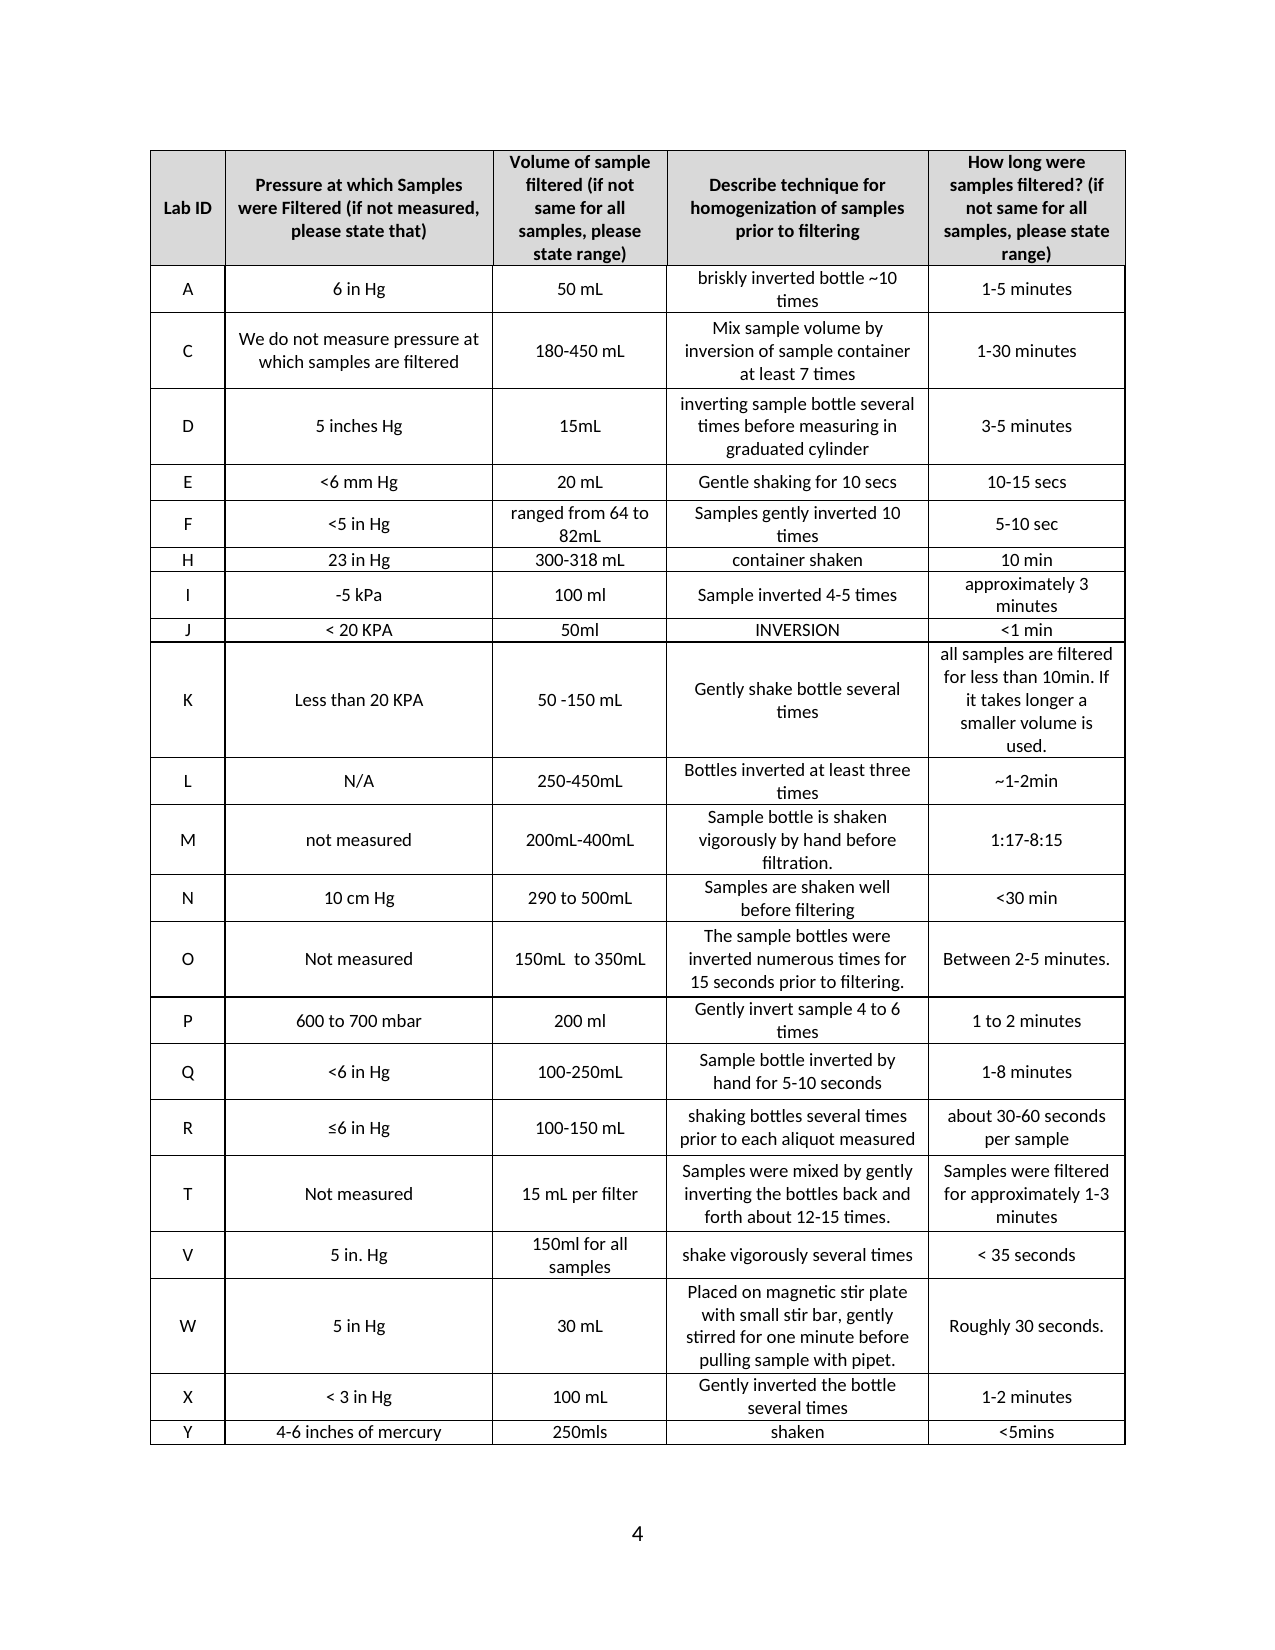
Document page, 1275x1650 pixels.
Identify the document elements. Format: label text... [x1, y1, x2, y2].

table_cell X [151, 1374, 224, 1419]
table_header Volume of sample filtered (if not same for all samples, please state range) [494, 151, 667, 265]
table_cell <6 in Hg [226, 1044, 492, 1098]
table_cell Gently inverted the bottle several times [667, 1374, 928, 1419]
table_cell I [151, 572, 224, 617]
table_cell Gently shake bottle several times [667, 643, 928, 757]
table_cell container shaken [667, 548, 928, 571]
table_cell 1-30 minutes [929, 313, 1124, 388]
table_cell shake vigorously several times [667, 1232, 928, 1278]
table_cell 3-5 minutes [929, 389, 1124, 463]
table_cell <5mins [929, 1421, 1124, 1443]
table_cell 1-5 minutes [929, 266, 1124, 312]
table_cell 150ml for all samples [493, 1232, 666, 1278]
table_cell 200mL-400mL [493, 805, 666, 874]
table_cell -5 kPa [226, 572, 492, 617]
table_cell Samples gently inverted 10 times [667, 501, 928, 547]
table_cell F [151, 501, 224, 547]
table_cell H [151, 548, 224, 571]
table_header Lab ID [151, 151, 225, 265]
table_cell 1-2 minutes [929, 1374, 1124, 1419]
table_cell 10 min [929, 548, 1124, 571]
table_cell 10-15 secs [929, 465, 1124, 500]
table_cell ranged from 64 to 82mL [493, 501, 666, 547]
table_cell 50 -150 mL [493, 643, 666, 757]
table_cell R [151, 1100, 224, 1155]
table_cell Q [151, 1044, 224, 1098]
table_cell INVERSION [667, 619, 928, 641]
table_cell Sample bottle inverted by hand for 5-10 seconds [667, 1044, 928, 1098]
table_cell inverting sample bottle several times before measuring in graduated cylinder [667, 389, 928, 463]
table_cell 180-450 mL [493, 313, 666, 388]
table_cell 5 in. Hg [226, 1232, 492, 1278]
table_cell <1 min [929, 619, 1124, 641]
table_cell shaken [667, 1421, 928, 1443]
table_cell Not measured [226, 922, 492, 996]
table_cell < 35 seconds [929, 1232, 1124, 1278]
table_cell not measured [226, 805, 492, 874]
table_cell <5 in Hg [226, 501, 492, 547]
table_header How long were samples filtered? (if not same for all samples, please state range) [929, 151, 1125, 265]
table_cell Y [151, 1421, 224, 1443]
table_cell 250-450mL [493, 758, 666, 804]
table_cell 200 ml [493, 998, 666, 1043]
table_cell Sample bottle is shaken vigorously by hand before filtration. [667, 805, 928, 874]
table_cell briskly inverted bottle ~10 times [667, 266, 928, 312]
table_cell 6 in Hg [226, 266, 492, 312]
table_cell N/A [226, 758, 492, 804]
table_cell P [151, 998, 224, 1043]
table_cell 23 in Hg [226, 548, 492, 571]
table_cell < 3 in Hg [226, 1374, 492, 1419]
table_cell 5-10 sec [929, 501, 1124, 547]
table_header Describe technique for homogenization of samples prior to filtering [668, 151, 928, 265]
table_cell Bottles inverted at least three times [667, 758, 928, 804]
table_cell 300-318 mL [493, 548, 666, 571]
table_cell 100 mL [493, 1374, 666, 1419]
table_cell 1 to 2 minutes [929, 998, 1124, 1043]
table_cell Gentle shaking for 10 secs [667, 465, 928, 500]
table_cell Gently invert sample 4 to 6 times [667, 998, 928, 1043]
table_cell 5 in Hg [226, 1279, 492, 1373]
table_cell ~1-2min [929, 758, 1124, 804]
table_cell J [151, 619, 224, 641]
table_cell W [151, 1279, 224, 1373]
table_cell A [151, 266, 224, 312]
table_cell Between 2-5 minutes. [929, 922, 1124, 996]
table_cell 100-250mL [493, 1044, 666, 1098]
table_header Pressure at which Samples were Filtered (if not measured, please state that) [226, 151, 493, 265]
table_cell Not measured [226, 1156, 492, 1231]
table_cell shaking bottles several times prior to each aliquot measured [667, 1100, 928, 1155]
table_cell N [151, 875, 224, 921]
table_cell O [151, 922, 224, 996]
table_cell <30 min [929, 875, 1124, 921]
table_cell 50ml [493, 619, 666, 641]
table_cell 1-8 minutes [929, 1044, 1124, 1098]
table_cell K [151, 643, 224, 757]
table_cell 30 mL [493, 1279, 666, 1373]
table_cell C [151, 313, 224, 388]
table_cell <6 mm Hg [226, 465, 492, 500]
table_cell 100 ml [493, 572, 666, 617]
table_cell L [151, 758, 224, 804]
table_cell < 20 KPA [226, 619, 492, 641]
table_cell Less than 20 KPA [226, 643, 492, 757]
table_cell The sample bottles were inverted numerous times for 15 seconds prior to filtering. [667, 922, 928, 996]
table_cell V [151, 1232, 224, 1278]
table_cell 5 inches Hg [226, 389, 492, 463]
table_cell Placed on magnetic stir plate with small stir bar, gently stirred for one minute before pulling sample with pipet. [667, 1279, 928, 1373]
table_cell Samples were filtered for approximately 1-3 minutes [929, 1156, 1124, 1231]
table_cell T [151, 1156, 224, 1231]
table_cell 15mL [493, 389, 666, 463]
table_cell D [151, 389, 224, 463]
table_cell 100-150 mL [493, 1100, 666, 1155]
table_cell 250mls [493, 1421, 666, 1443]
table_cell 10 cm Hg [226, 875, 492, 921]
table_cell 50 mL [493, 266, 666, 312]
table_cell We do not measure pressure at which samples are filtered [226, 313, 492, 388]
table_cell 1:17-8:15 [929, 805, 1124, 874]
table_cell all samples are filtered for less than 10min. If it takes longer a smaller volume is used. [929, 643, 1124, 757]
table_cell Samples are shaken well before filtering [667, 875, 928, 921]
table_cell 20 mL [493, 465, 666, 500]
table_cell 290 to 500mL [493, 875, 666, 921]
table_cell about 30-60 seconds per sample [929, 1100, 1124, 1155]
table_cell ≤6 in Hg [226, 1100, 492, 1155]
table_cell approximately 3 minutes [929, 572, 1124, 617]
table_cell Roughly 30 seconds. [929, 1279, 1124, 1373]
table_cell M [151, 805, 224, 874]
table_cell 15 mL per filter [493, 1156, 666, 1231]
table_cell Sample inverted 4-5 times [667, 572, 928, 617]
table_cell Mix sample volume by inversion of sample container at least 7 times [667, 313, 928, 388]
table_cell Samples were mixed by gently inverting the bottles back and forth about 12-15 times. [667, 1156, 928, 1231]
table_cell 4-6 inches of mercury [226, 1421, 492, 1443]
table_cell 600 to 700 mbar [226, 998, 492, 1043]
table_cell 150mL to 350mL [493, 922, 666, 996]
table_cell E [151, 465, 224, 500]
